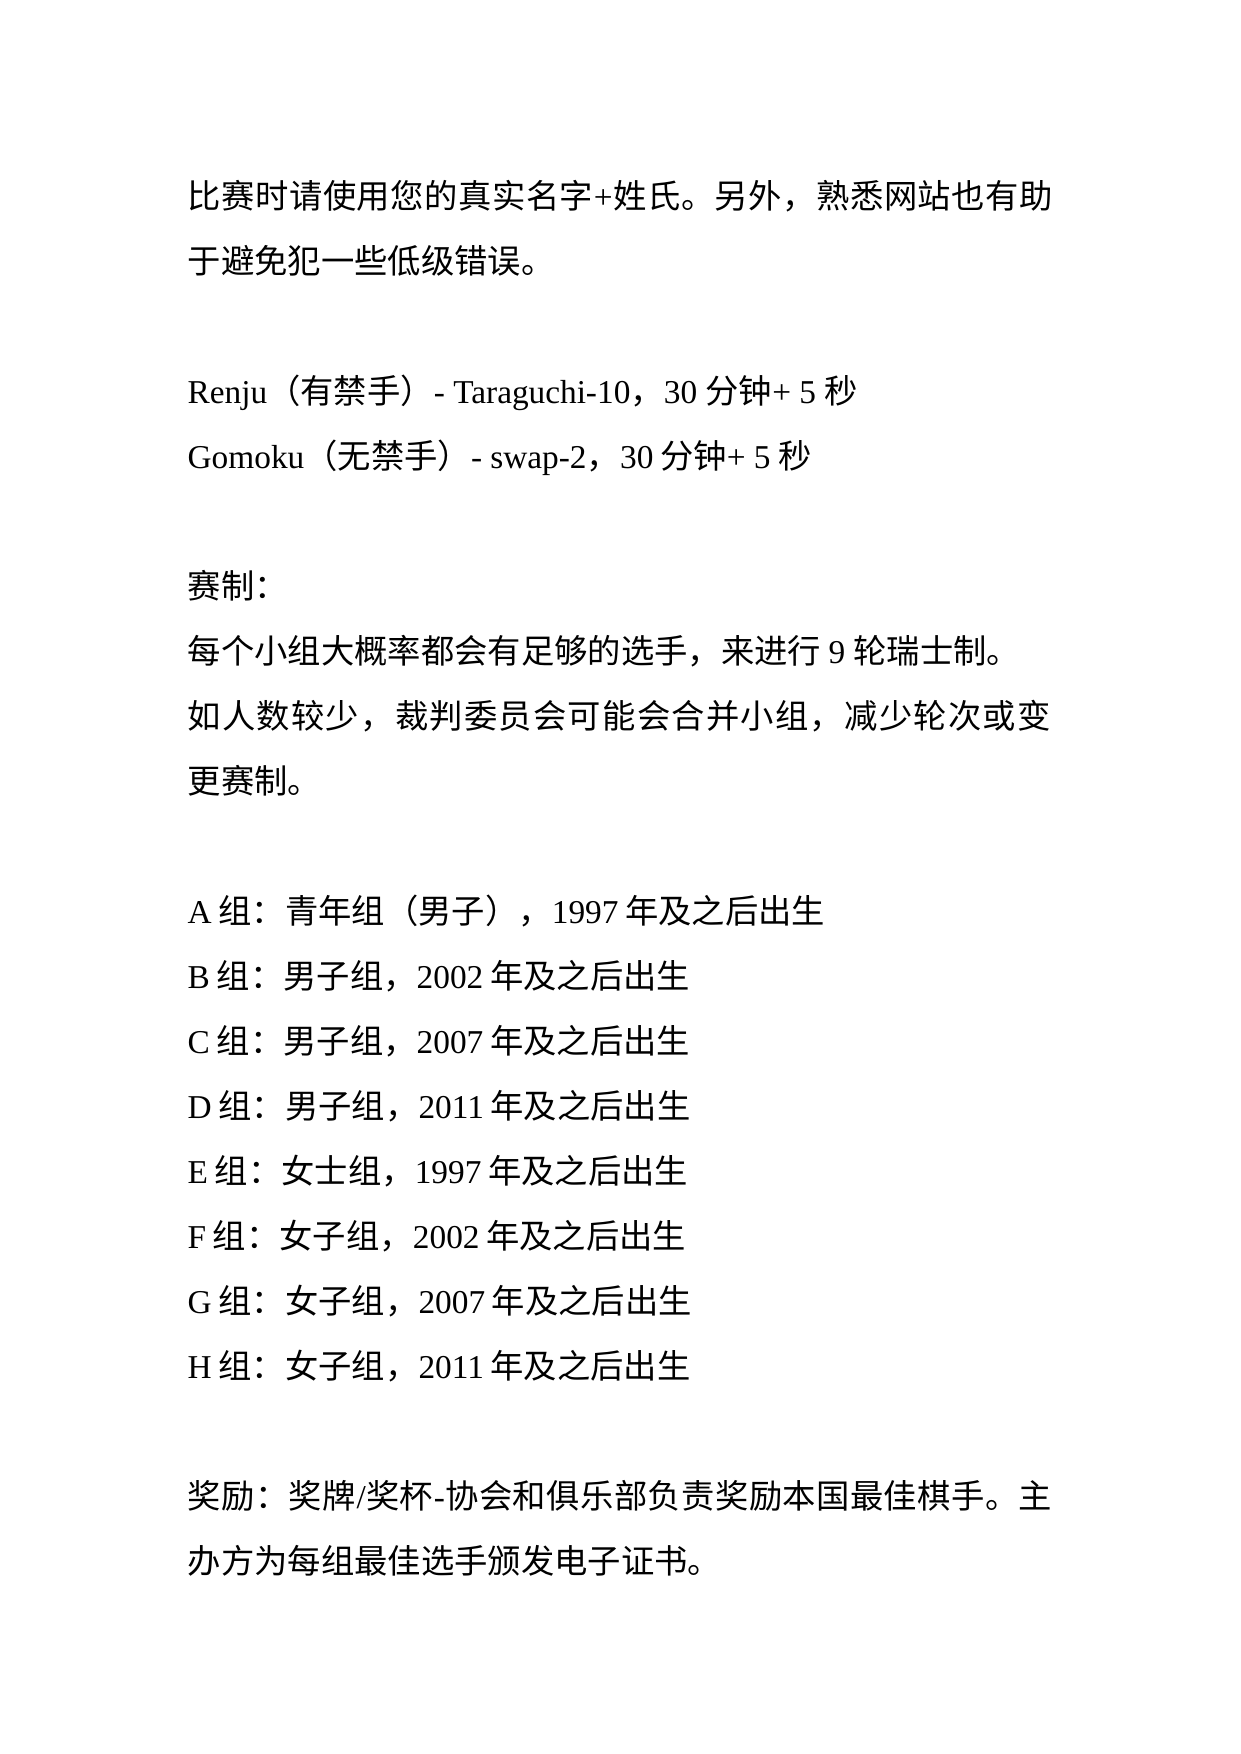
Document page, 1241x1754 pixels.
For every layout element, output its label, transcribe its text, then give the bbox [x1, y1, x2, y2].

text 如人数较少，裁判委员会可能会合并小组，减少轮次或变更赛制。 [187, 682, 1053, 812]
text C组：男子组，2007年及之后出生 [187, 1007, 1053, 1072]
text F组：女子组，2002年及之后出生 [187, 1202, 1053, 1267]
text B组：男子组，2002年及之后出生 [187, 942, 1053, 1007]
text 每个小组大概率都会有足够的选手，来进行 9 轮瑞士制。 [187, 617, 1053, 682]
text H组：女子组，2011年及之后出生 [187, 1332, 1053, 1397]
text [187, 162, 1053, 292]
text Gomoku（无禁手）- swap-2，30分钟+ 5 秒 [187, 422, 1053, 487]
text D组：男子组，2011年及之后出生 [187, 1072, 1053, 1137]
text G组：女子组，2007年及之后出生 [187, 1267, 1053, 1332]
text Renju（有禁手）- Taraguchi-10，30 分钟+ 5 秒 [187, 357, 1053, 422]
text 奖励：奖牌/奖杯-协会和俱乐部负责奖励本国最佳棋手。主办方为每组最佳选手颁发电子证书。 [187, 1462, 1053, 1592]
text 赛制： [187, 552, 1053, 617]
text E组：女士组，1997年及之后出生 [187, 1137, 1053, 1202]
text A组：青年组（男子），1997年及之后出生 [187, 877, 1053, 942]
